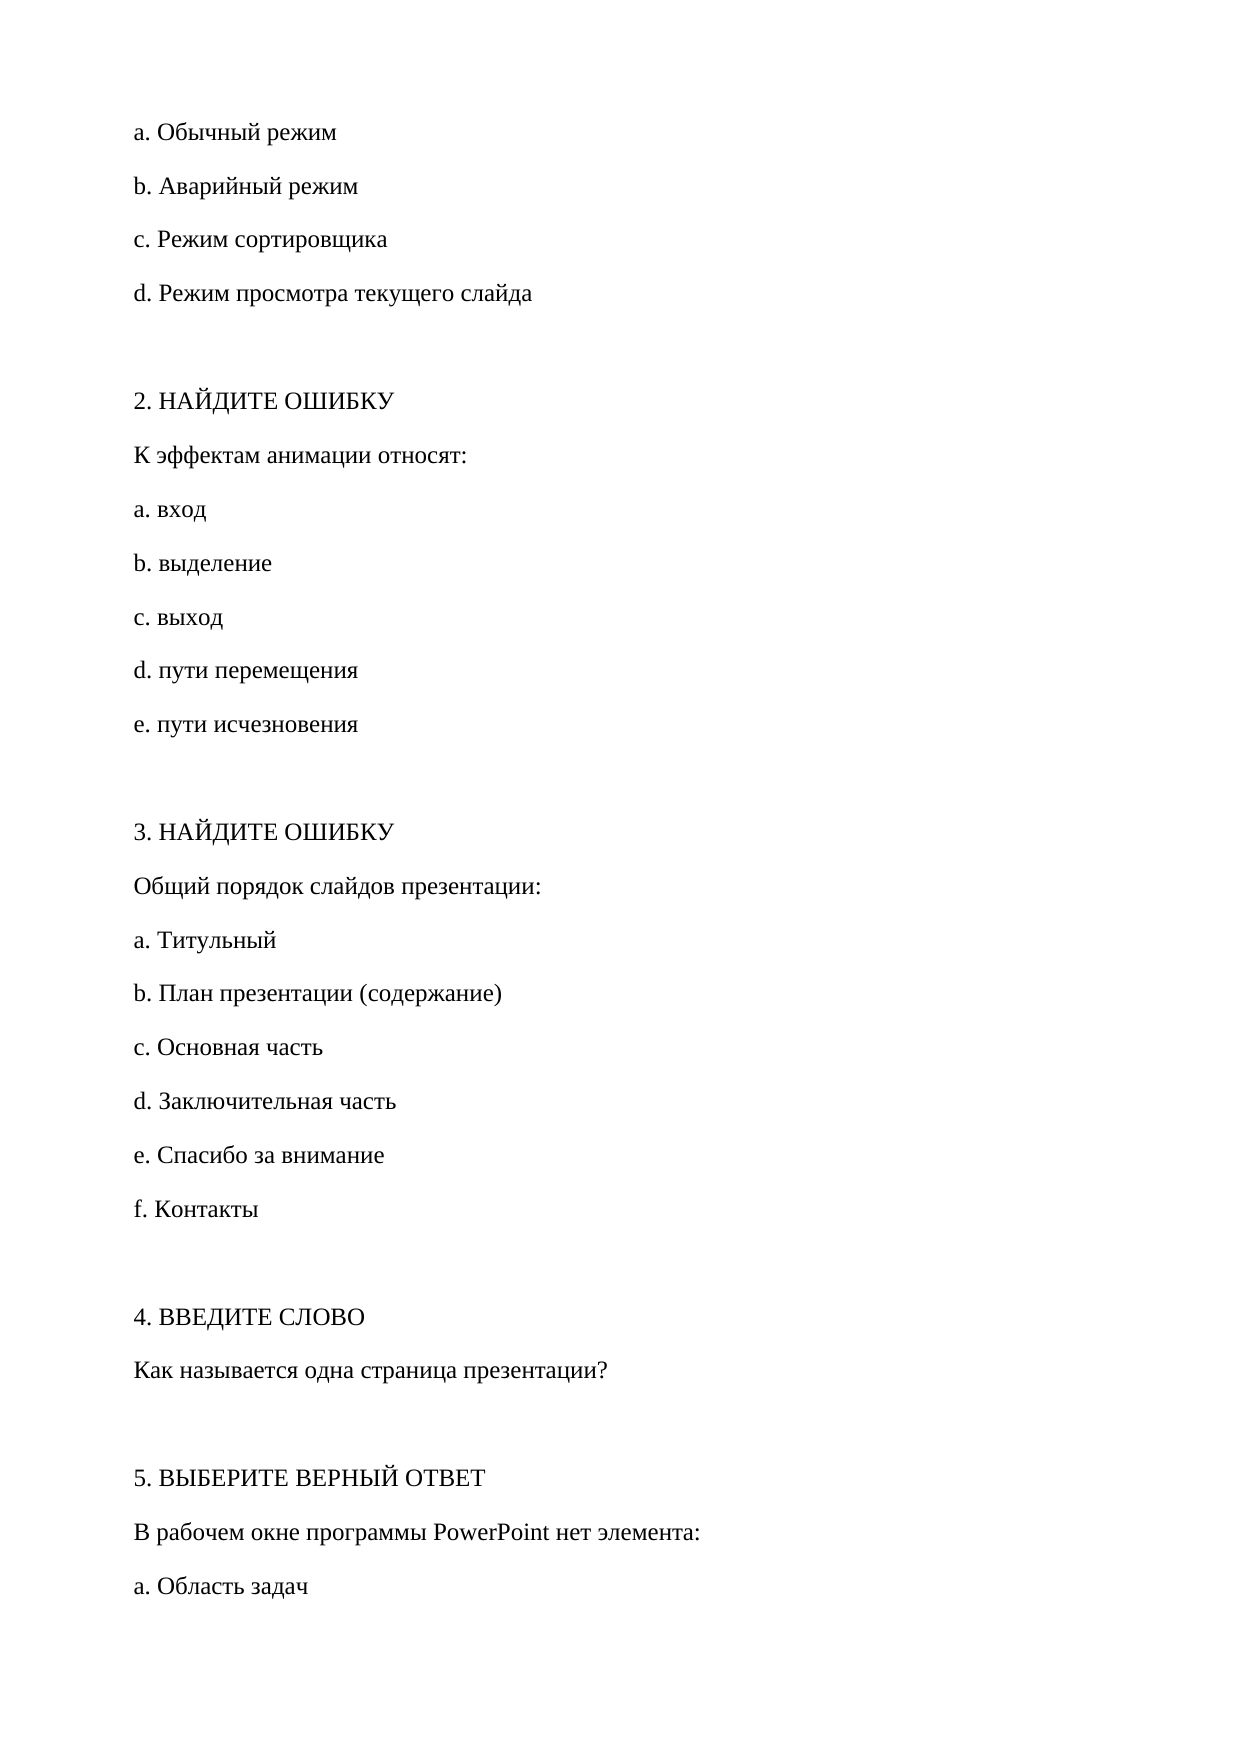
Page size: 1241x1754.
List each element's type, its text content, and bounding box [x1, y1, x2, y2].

text e. пути исчезновения [133, 709, 1152, 738]
text b. Аварийный режим [133, 171, 1152, 199]
text 4. ВВЕДИТЕ СЛОВО [133, 1302, 1152, 1330]
text a. Обычный режим [133, 117, 1152, 146]
text К эффектам анимации относят: [133, 440, 1152, 469]
text d. Заключительная часть [133, 1086, 1152, 1115]
text 2. НАЙДИТЕ ОШИБКУ [133, 386, 1152, 415]
text 5. ВЫБЕРИТЕ ВЕРНЫЙ ОТВЕТ [133, 1463, 1152, 1492]
text b. выделение [133, 548, 1152, 576]
text a. вход [133, 494, 1152, 523]
text c. выход [133, 602, 1152, 630]
text a. Титульный [133, 925, 1152, 953]
text b. План презентации (содержание) [133, 978, 1152, 1007]
text c. Режим сортировщика [133, 224, 1152, 253]
text d. пути перемещения [133, 655, 1152, 684]
text d. Режим просмотра текущего слайда [133, 278, 1152, 307]
text a. Область задач [133, 1571, 1152, 1600]
text f. Контакты [133, 1194, 1152, 1223]
text Как называется одна страница презентации? [133, 1356, 1152, 1384]
text Общий порядок слайдов презентации: [133, 871, 1152, 899]
text 3. НАЙДИТЕ ОШИБКУ [133, 817, 1152, 846]
text c. Основная часть [133, 1032, 1152, 1061]
text e. Спасибо за внимание [133, 1140, 1152, 1169]
text В рабочем окне программы PowerPoint нет элемента: [133, 1517, 1152, 1546]
